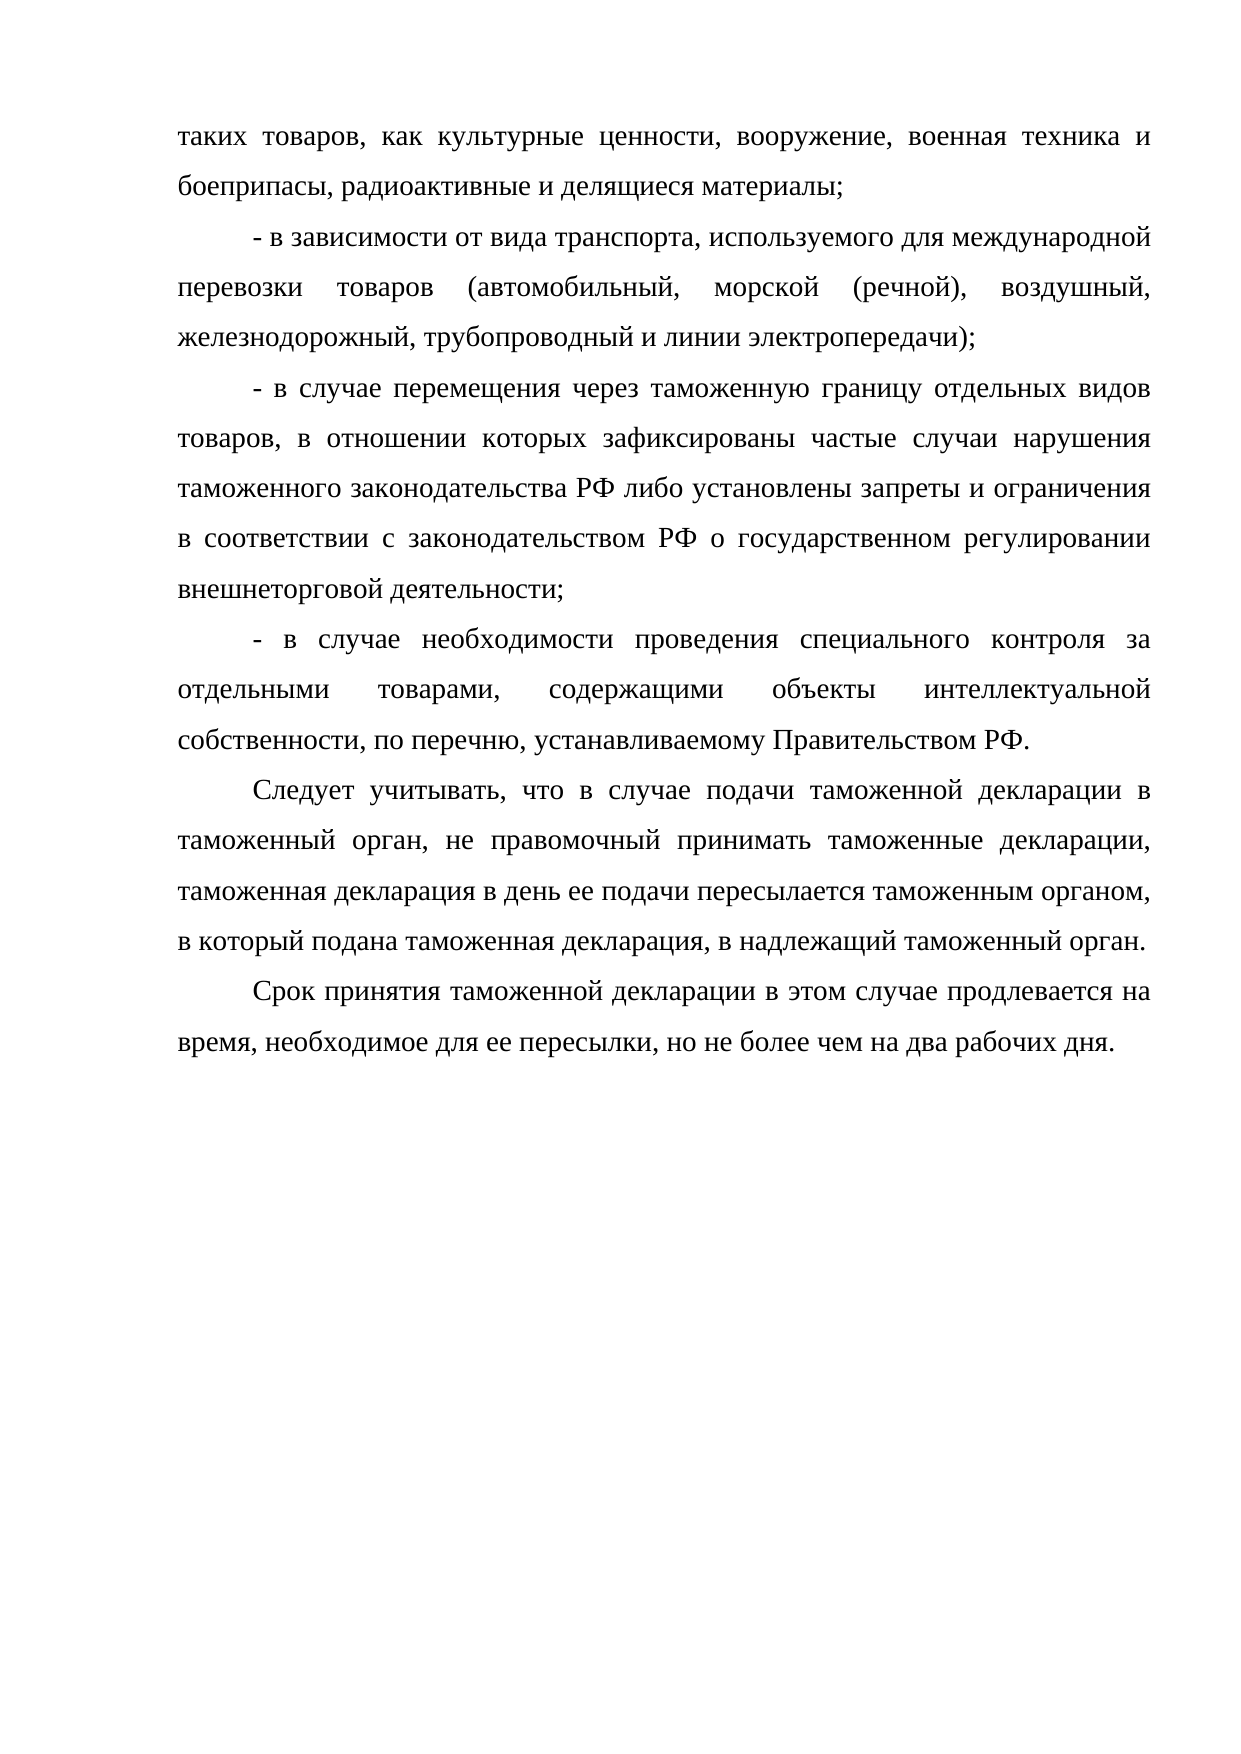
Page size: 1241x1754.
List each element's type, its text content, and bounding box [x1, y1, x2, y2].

text - в случае необходимости проведения специального контроля за отдельными товарами, содержащими объекты интеллектуальной собственности, по перечню, устанавливаемому Правительством РФ. [177, 621, 1152, 755]
text - в случае перемещения через таможенную границу отдельных видов товаров, в отношении которых зафиксированы частые случаи нарушения таможенного законодательства РФ либо установлены запреты и ограничения в соответствии с законодательством РФ о государственном регулировании внешнеторговой деятельности; [177, 370, 1152, 604]
text Срок принятия таможенной декларации в этом случае продлевается на время, необходимое для ее пересылки, но не более чем на два рабочих дня. [177, 973, 1152, 1057]
text - в зависимости от вида транспорта, используемого для международной перевозки товаров (автомобильный, морской (речной), воздушный, железнодорожный, трубопроводный и линии электропередачи); [177, 219, 1152, 353]
text Следует учитывать, что в случае подачи таможенной декларации в таможенный орган, не правомочный принимать таможенные декларации, таможенная декларация в день ее подачи пересылается таможенным органом, в который подана таможенная декларация, в надлежащий таможенный орган. [177, 772, 1152, 957]
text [177, 118, 1152, 202]
